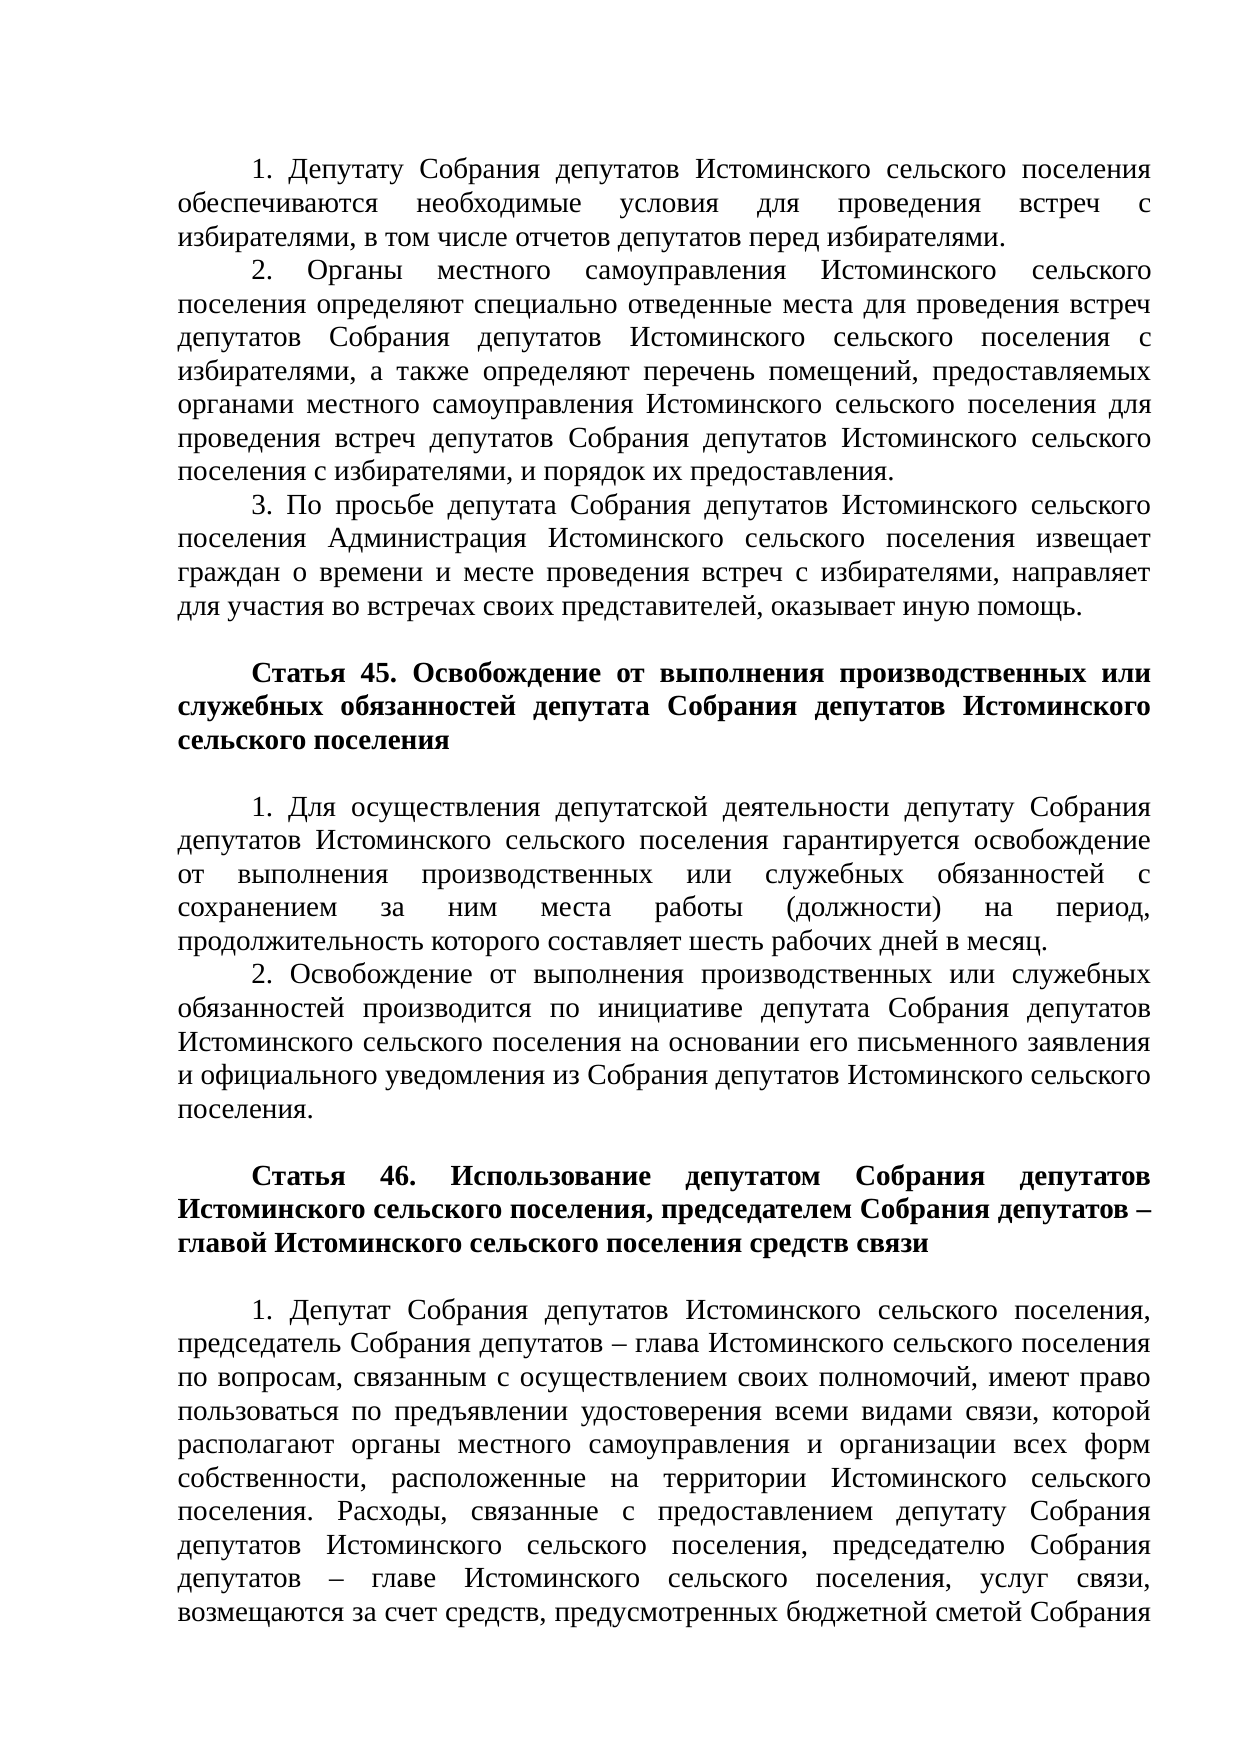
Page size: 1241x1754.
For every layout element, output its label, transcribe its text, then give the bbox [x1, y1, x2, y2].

text Статья 45. Освобождение от выполнения производственных или служебных обязанностей депутата Собрания депутатов Истоминского сельского поселения [177, 655, 1152, 755]
text 2. Освобождение от выполнения производственных или служебных обязанностей производится по инициативе депутата Собрания депутатов Истоминского сельского поселения на основании его письменного заявления и официального уведомления из Собрания депутатов Истоминского сельского поселения. [177, 957, 1152, 1124]
text 1. Депутату Собрания депутатов Истоминского сельского поселения обеспечиваются необходимые условия для проведения встреч с избирателями, в том числе отчетов депутатов перед избирателями. [177, 152, 1152, 252]
text Статья 46. Использование депутатом Собрания депутатов Истоминского сельского поселения, председателем Собрания депутатов – главой Истоминского сельского поселения средств связи [177, 1158, 1152, 1258]
text 1. Для осуществления депутатской деятельности депутату Собрания депутатов Истоминского сельского поселения гарантируется освобождение от выполнения производственных или служебных обязанностей с сохранением за ним места работы (должности) на период, продолжительность которого составляет шесть рабочих дней в месяц. [177, 789, 1152, 957]
text 2. Органы местного самоуправления Истоминского сельского поселения определяют специально отведенные места для проведения встреч депутатов Собрания депутатов Истоминского сельского поселения с избирателями, а также определяют перечень помещений, предоставляемых органами местного самоуправления Истоминского сельского поселения для проведения встреч депутатов Собрания депутатов Истоминского сельского поселения с избирателями, и порядок их предоставления. [177, 252, 1152, 487]
text 3. По просьбе депутата Собрания депутатов Истоминского сельского поселения Администрация Истоминского сельского поселения извещает граждан о времени и месте проведения встреч с избирателями, направляет для участия во встречах своих представителей, оказывает иную помощь. [177, 487, 1152, 621]
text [177, 1292, 1152, 1627]
